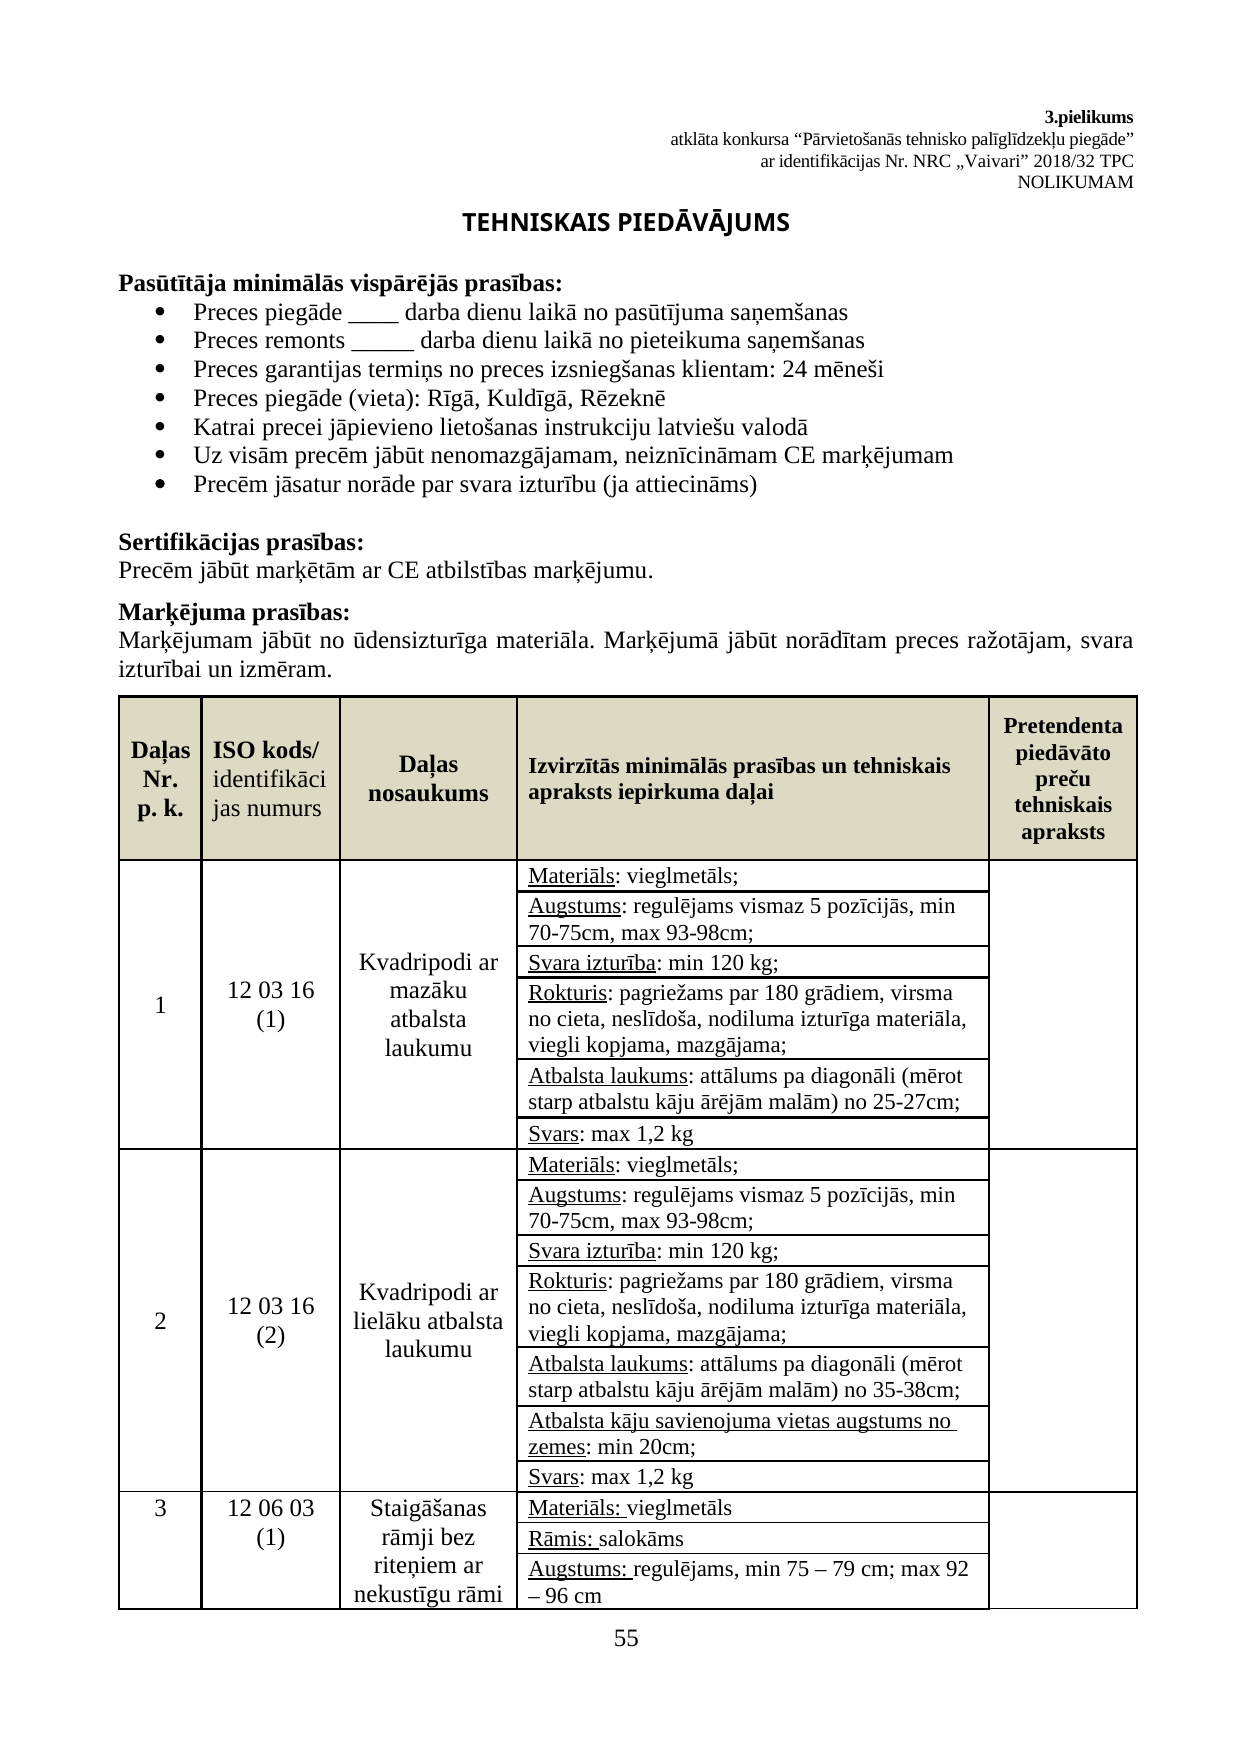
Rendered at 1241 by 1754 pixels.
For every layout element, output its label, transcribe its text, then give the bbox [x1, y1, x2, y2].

table_cell Augstums: regulējams vismaz 5 pozīcijās, min 70-75cm, max 93-98cm; [518, 1181, 988, 1234]
list Katrai precei jāpievieno lietošanas instrukciju latviešu valodā [156, 412, 1134, 440]
table_header ISO kods/ identifikācijas numurs [203, 698, 339, 859]
list Preces garantijas termiņs no preces izsniegšanas klientam: 24 mēneši [156, 354, 1134, 383]
text Pasūtītāja minimālās vispārējās prasības: [118, 268, 1134, 297]
table_header Daļas nosaukums [341, 698, 516, 859]
table_cell [990, 1150, 1136, 1491]
text ar identifikācijas Nr. NRC „Vaivari” 2018/32 TPC [413, 149, 1134, 171]
table_cell Atbalsta laukums: attālums pa diagonāli (mērot starp atbalstu kāju ārējām malām) no 35-38cm; [518, 1348, 988, 1405]
table_cell Svars: max 1,2 kg [518, 1462, 988, 1491]
table_cell Atbalsta laukums: attālums pa diagonāli (mērot starp atbalstu kāju ārējām malām) no 25-27cm; [518, 1060, 988, 1116]
text Marķējuma prasības: [118, 597, 1134, 625]
text Precēm jābūt marķētām ar CE atbilstības marķējumu. [118, 555, 1134, 584]
table_header Izvirzītās minimālās prasības un tehniskais apraksts iepirkuma daļai [518, 698, 988, 859]
table_cell Svara izturība: min 120 kg; [518, 1236, 988, 1265]
text Sertifikācijas prasības: [118, 527, 1134, 555]
table_cell 12 03 16 (2) [203, 1150, 339, 1491]
table_cell Materiāls: vieglmetāls [518, 1493, 988, 1522]
table_cell [990, 1493, 1136, 1608]
text 3.pielikums [118, 106, 1134, 128]
table_cell Augstums: regulējams vismaz 5 pozīcijās, min 70-75cm, max 93-98cm; [518, 893, 988, 945]
list Preces remonts _____ darba dienu laikā no pieteikuma saņemšanas [156, 325, 1134, 354]
table_cell Svara izturība: min 120 kg; [518, 947, 988, 976]
text Tehniskais piedāvājums [118, 205, 1134, 239]
text atklāta konkursa “Pārvietošanās tehnisko palīglīdzekļu piegāde” [413, 128, 1134, 149]
table_cell 1 [120, 861, 200, 1148]
text NOLIKUMAM [118, 171, 1134, 193]
list Uz visām precēm jābūt nenomazgājamam, neiznīcināmam CE marķējumam [156, 440, 1134, 469]
table_cell 12 03 16 (1) [203, 861, 339, 1148]
table_cell Kvadripodi ar mazāku atbalsta laukumu [341, 861, 516, 1148]
table_cell Rāmis: salokāms [518, 1523, 988, 1553]
table_cell Materiāls: vieglmetāls; [518, 861, 988, 890]
table_cell 3 [120, 1492, 200, 1608]
table_cell Staigāšanas rāmji bez riteņiem ar nekustīgu rāmi [341, 1492, 516, 1608]
table_cell Augstums: regulējams, min 75 – 79 cm; max 92 – 96 cm [518, 1554, 988, 1608]
list Preces piegāde (vieta): Rīgā, Kuldīgā, Rēzeknē [156, 383, 1134, 412]
table_cell 12 06 03 (1) [203, 1492, 339, 1608]
table_cell [990, 861, 1136, 1148]
table_cell Atbalsta kāju savienojuma vietas augstums no zemes: min 20cm; [518, 1407, 988, 1459]
list Precēm jāsatur norāde par svara izturību (ja attiecināms) [156, 469, 1134, 498]
list Preces piegāde ____ darba dienu laikā no pasūtījuma saņemšanas [156, 297, 1134, 325]
table_cell 2 [120, 1150, 200, 1491]
text Marķējumam jābūt no ūdensizturīga materiāla. Marķējumā jābūt norādītam preces ražotājam, svara izturībai un izmēram. [118, 625, 1134, 683]
table_header Daļas Nr. p. k. [120, 698, 200, 859]
table_cell Svars: max 1,2 kg [518, 1119, 988, 1148]
table_cell Kvadripodi ar lielāku atbalsta laukumu [341, 1150, 516, 1491]
table_cell Rokturis: pagriežams par 180 grādiem, virsma no cieta, neslīdoša, nodiluma izturīga materiāla, viegli kopjama, mazgājama; [518, 979, 988, 1058]
table_cell Materiāls: vieglmetāls; [518, 1150, 988, 1179]
table_cell Rokturis: pagriežams par 180 grādiem, virsma no cieta, neslīdoša, nodiluma izturīga materiāla, viegli kopjama, mazgājama; [518, 1267, 988, 1346]
table_header Pretendenta piedāvāto preču tehniskais apraksts [990, 698, 1136, 859]
